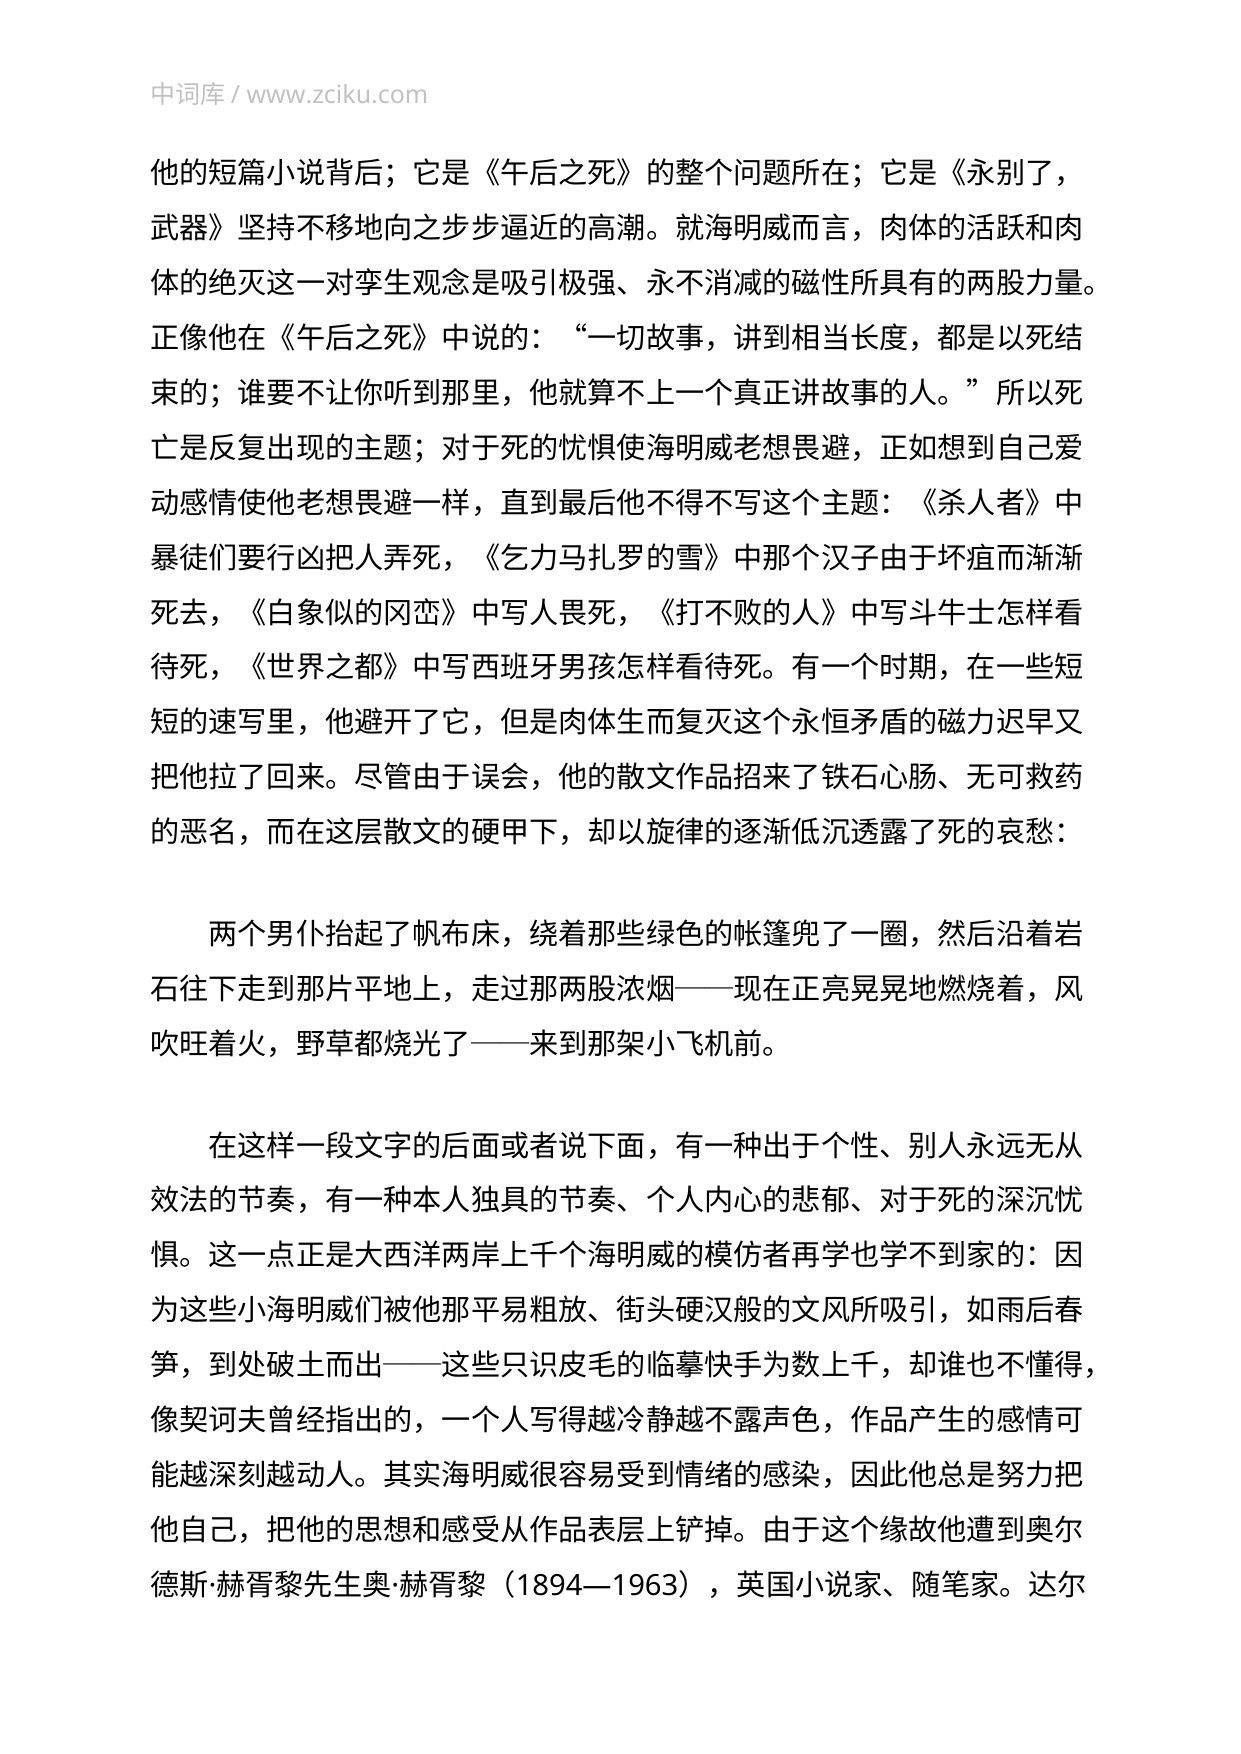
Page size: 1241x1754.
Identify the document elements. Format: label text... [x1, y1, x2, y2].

text 两个男仆抬起了帆布床，绕着那些绿色的帐篷兜了一圈，然后沿着岩石往下走到那片平地上，走过那两股浓烟──现在正亮晃晃地燃烧着，风吹旺着火，野草都烧光了──来到那架小飞机前。 [150, 911, 1090, 1063]
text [150, 150, 1090, 851]
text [150, 1122, 1090, 1604]
